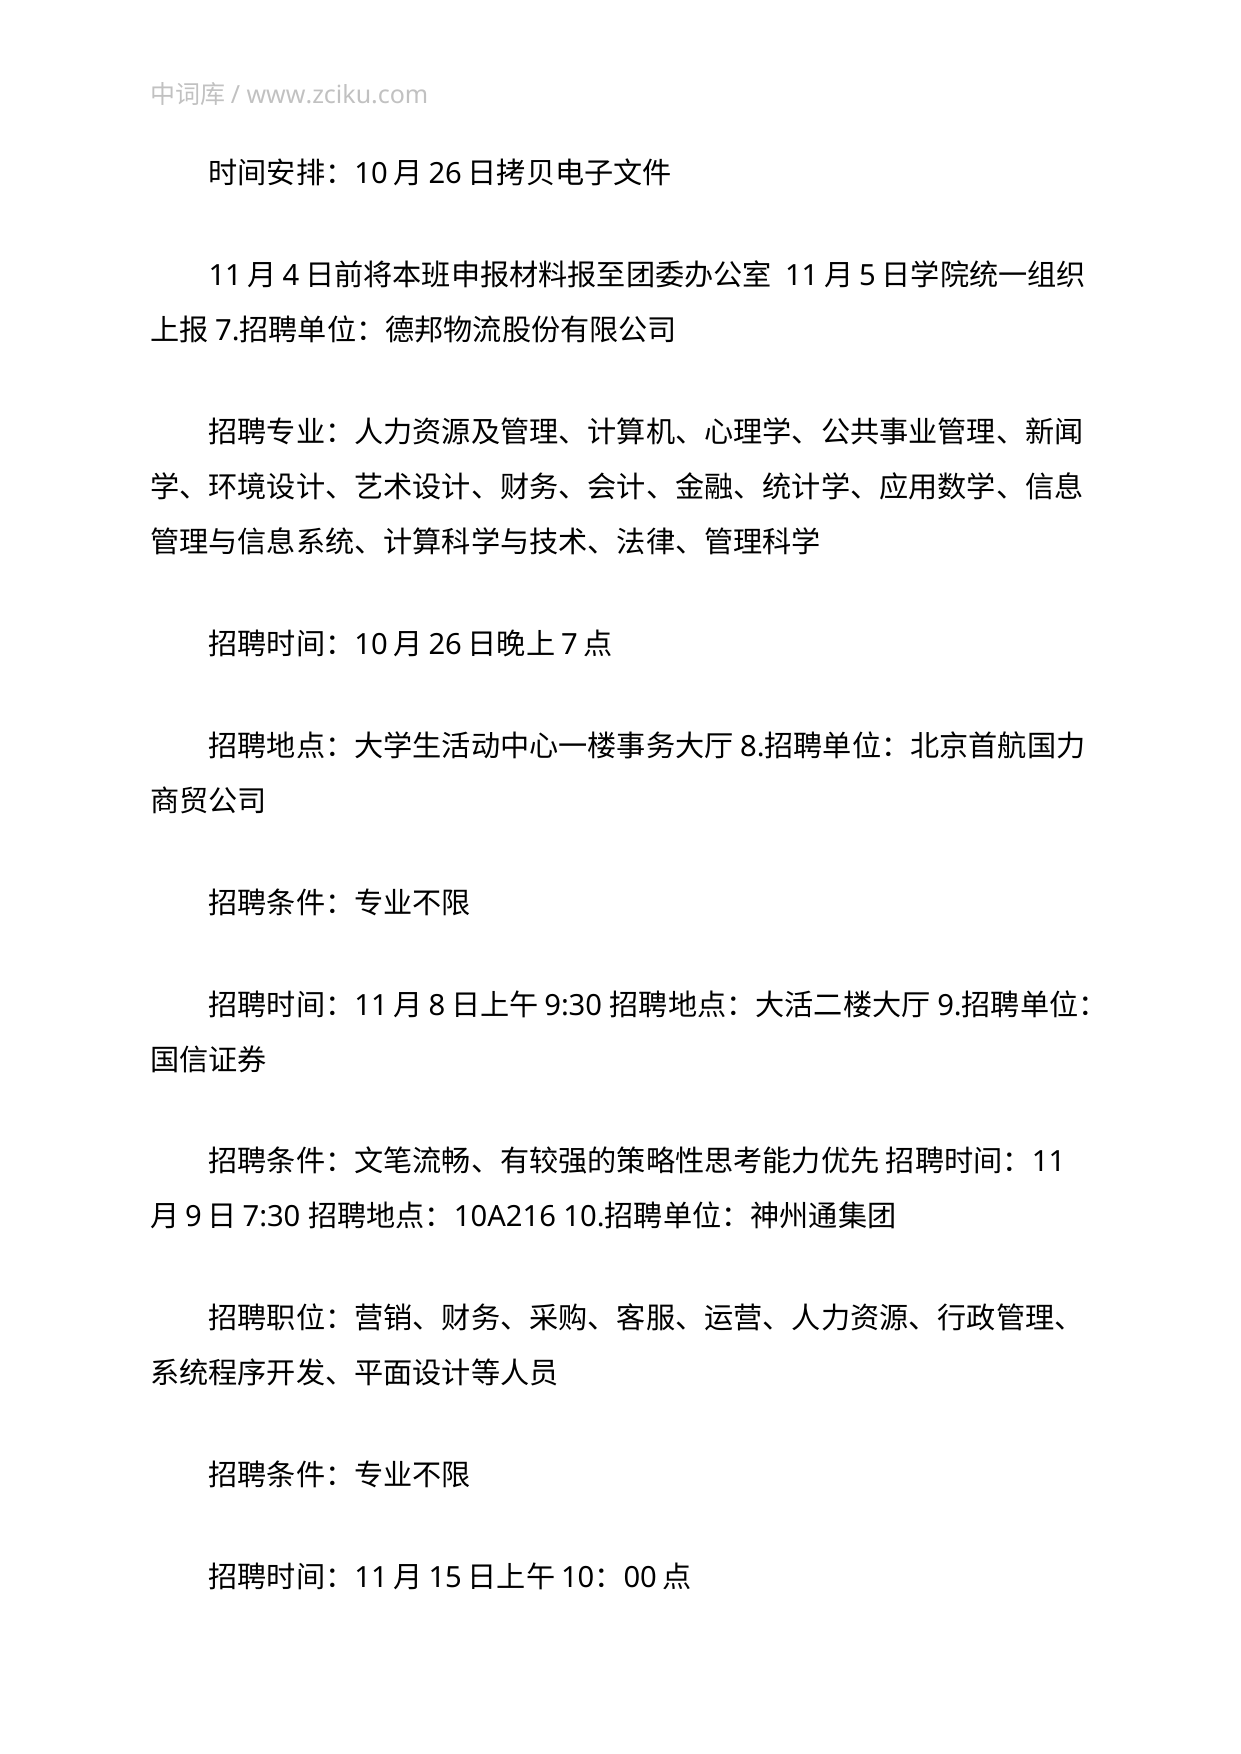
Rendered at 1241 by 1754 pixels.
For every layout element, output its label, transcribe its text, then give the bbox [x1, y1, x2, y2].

text 11月4日前将本班申报材料报至团委办公室 11月5日学院统一组织上报 7.招聘单位：德邦物流股份有限公司 [150, 252, 1090, 349]
text 招聘时间：11月15日上午10：00点 [150, 1553, 1090, 1596]
text 招聘条件：文笔流畅、有较强的策略性思考能力优先 招聘时间：11月9日7:30 招聘地点：10A216 10.招聘单位：神州通集团 [150, 1138, 1090, 1235]
text 招聘条件：专业不限 [150, 879, 1090, 922]
text 招聘条件：专业不限 [150, 1451, 1090, 1494]
text 招聘时间：10月26日晚上7点 [150, 621, 1090, 663]
text 招聘专业：人力资源及管理、计算机、心理学、公共事业管理、新闻学、环境设计、艺术设计、财务、会计、金融、统计学、应用数学、信息管理与信息系统、计算科学与技术、法律、管理科学 [150, 409, 1090, 561]
text 时间安排：10月26日拷贝电子文件 [150, 150, 1090, 192]
text 招聘职位：营销、财务、采购、客服、运营、人力资源、行政管理、系统程序开发、平面设计等人员 [150, 1295, 1090, 1392]
text 招聘时间：11月8日上午9:30 招聘地点：大活二楼大厅 9.招聘单位：国信证券 [150, 981, 1090, 1078]
text 招聘地点：大学生活动中心一楼事务大厅 8.招聘单位：北京首航国力商贸公司 [150, 722, 1090, 820]
